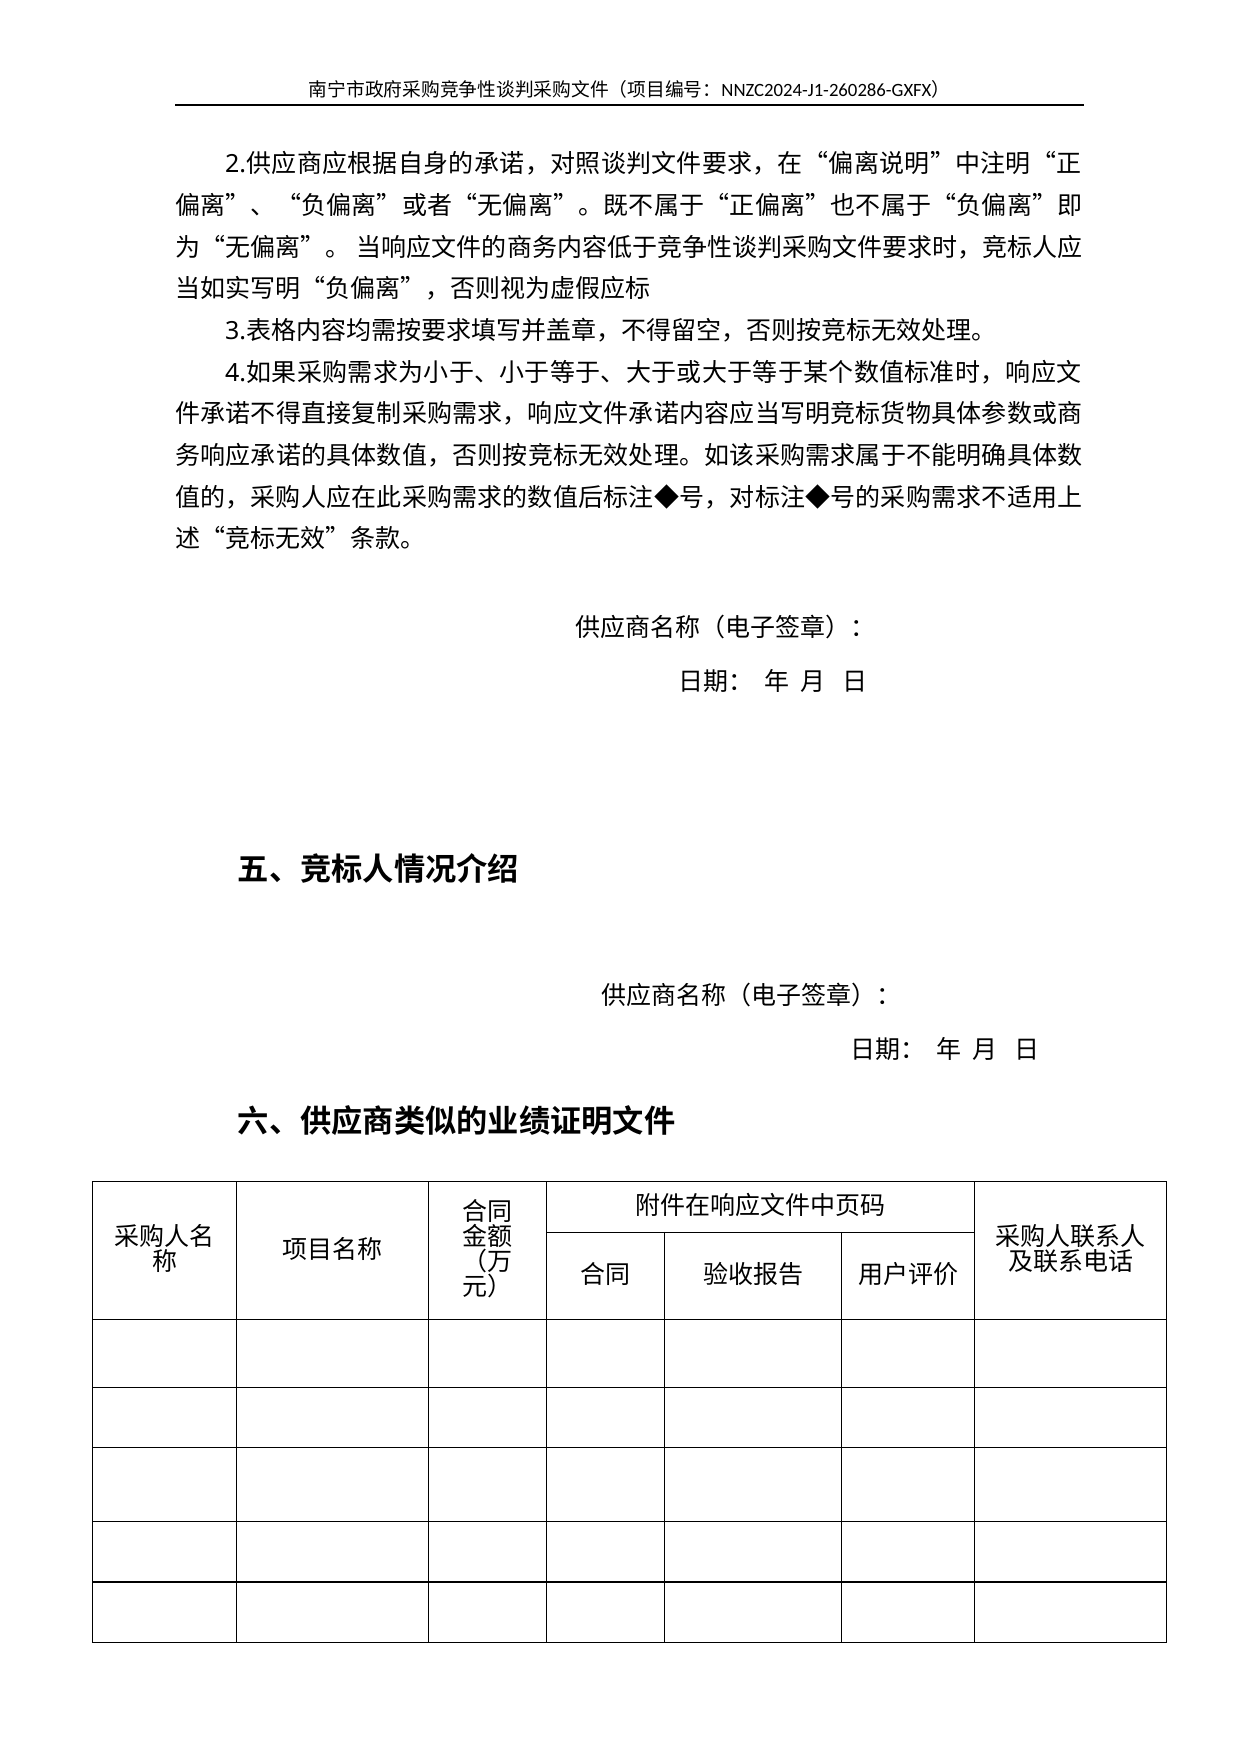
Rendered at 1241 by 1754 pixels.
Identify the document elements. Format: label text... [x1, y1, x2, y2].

table_cell [547, 1388, 664, 1447]
table_cell [93, 1448, 236, 1521]
table_cell [975, 1388, 1166, 1447]
table_cell [842, 1320, 974, 1387]
text 六、供应商类似的业绩证明文件 [175, 1097, 1084, 1142]
text 供应商名称（电子签章）： [175, 607, 1084, 643]
text 供应商名称（电子签章）： [602, 975, 1084, 1012]
table_cell [429, 1388, 546, 1447]
table_cell [665, 1320, 841, 1387]
table_cell [547, 1320, 664, 1387]
table_cell [665, 1448, 841, 1521]
table_cell [237, 1583, 428, 1642]
table_cell 验收报告 [665, 1233, 841, 1319]
table_header 附件在响应文件中页码 [547, 1182, 974, 1232]
table_cell [547, 1583, 664, 1642]
table_header 项目名称 [237, 1182, 428, 1319]
table_cell [93, 1522, 236, 1581]
table_cell [429, 1320, 546, 1387]
table_cell [665, 1583, 841, 1642]
table_cell [975, 1522, 1166, 1581]
table_cell [237, 1320, 428, 1387]
table_cell [842, 1583, 974, 1642]
text 日期： 年 月 日 [175, 662, 1084, 698]
text 2.供应商应根据自身的承诺，对照谈判文件要求，在“偏离说明”中注明“正偏离”、“负偏离”或者“无偏离”。既不属于“正偏离”也不属于“负偏离”即为“无偏离”。 当响应文件的商务内容低于竞争性谈判采购文件要求时，竞标人应当如实写明“负偏离”，否则视为虚假应标 [175, 139, 1084, 306]
table_header 采购人联系人及联系电话 [975, 1182, 1166, 1319]
table_cell [429, 1522, 546, 1581]
text 4.如果采购需求为小于、小于等于、大于或大于等于某个数值标准时，响应文件承诺不得直接复制采购需求，响应文件承诺内容应当写明竞标货物具体参数或商务响应承诺的具体数值，否则按竞标无效处理。如该采购需求属于不能明确具体数值的，采购人应在此采购需求的数值后标注◆号，对标注◆号的采购需求不适用上述“竞标无效”条款。 [175, 348, 1084, 556]
table_cell [842, 1388, 974, 1447]
table_cell [842, 1448, 974, 1521]
table_cell [665, 1388, 841, 1447]
table_cell [93, 1320, 236, 1387]
table_cell [237, 1522, 428, 1581]
text 五、竞标人情况介绍 [175, 844, 1084, 889]
table_cell [547, 1448, 664, 1521]
table_cell [93, 1388, 236, 1447]
text 日期： 年 月 日 [175, 1030, 1084, 1066]
table_header 合同 金额 （万元） [429, 1182, 546, 1319]
table_cell [429, 1448, 546, 1521]
table_cell [975, 1583, 1166, 1642]
table_cell [429, 1583, 546, 1642]
table_cell [547, 1522, 664, 1581]
table_cell [237, 1388, 428, 1447]
table_cell [237, 1448, 428, 1521]
table_cell [842, 1522, 974, 1581]
table_cell 用户评价 [842, 1233, 974, 1319]
table_header 采购人名称 [93, 1182, 236, 1319]
table_cell 合同 [547, 1233, 664, 1319]
table_cell [93, 1583, 236, 1642]
table_cell [975, 1448, 1166, 1521]
table_cell [665, 1522, 841, 1581]
table_cell [975, 1320, 1166, 1387]
text 3.表格内容均需按要求填写并盖章，不得留空，否则按竞标无效处理。 [175, 306, 1084, 348]
